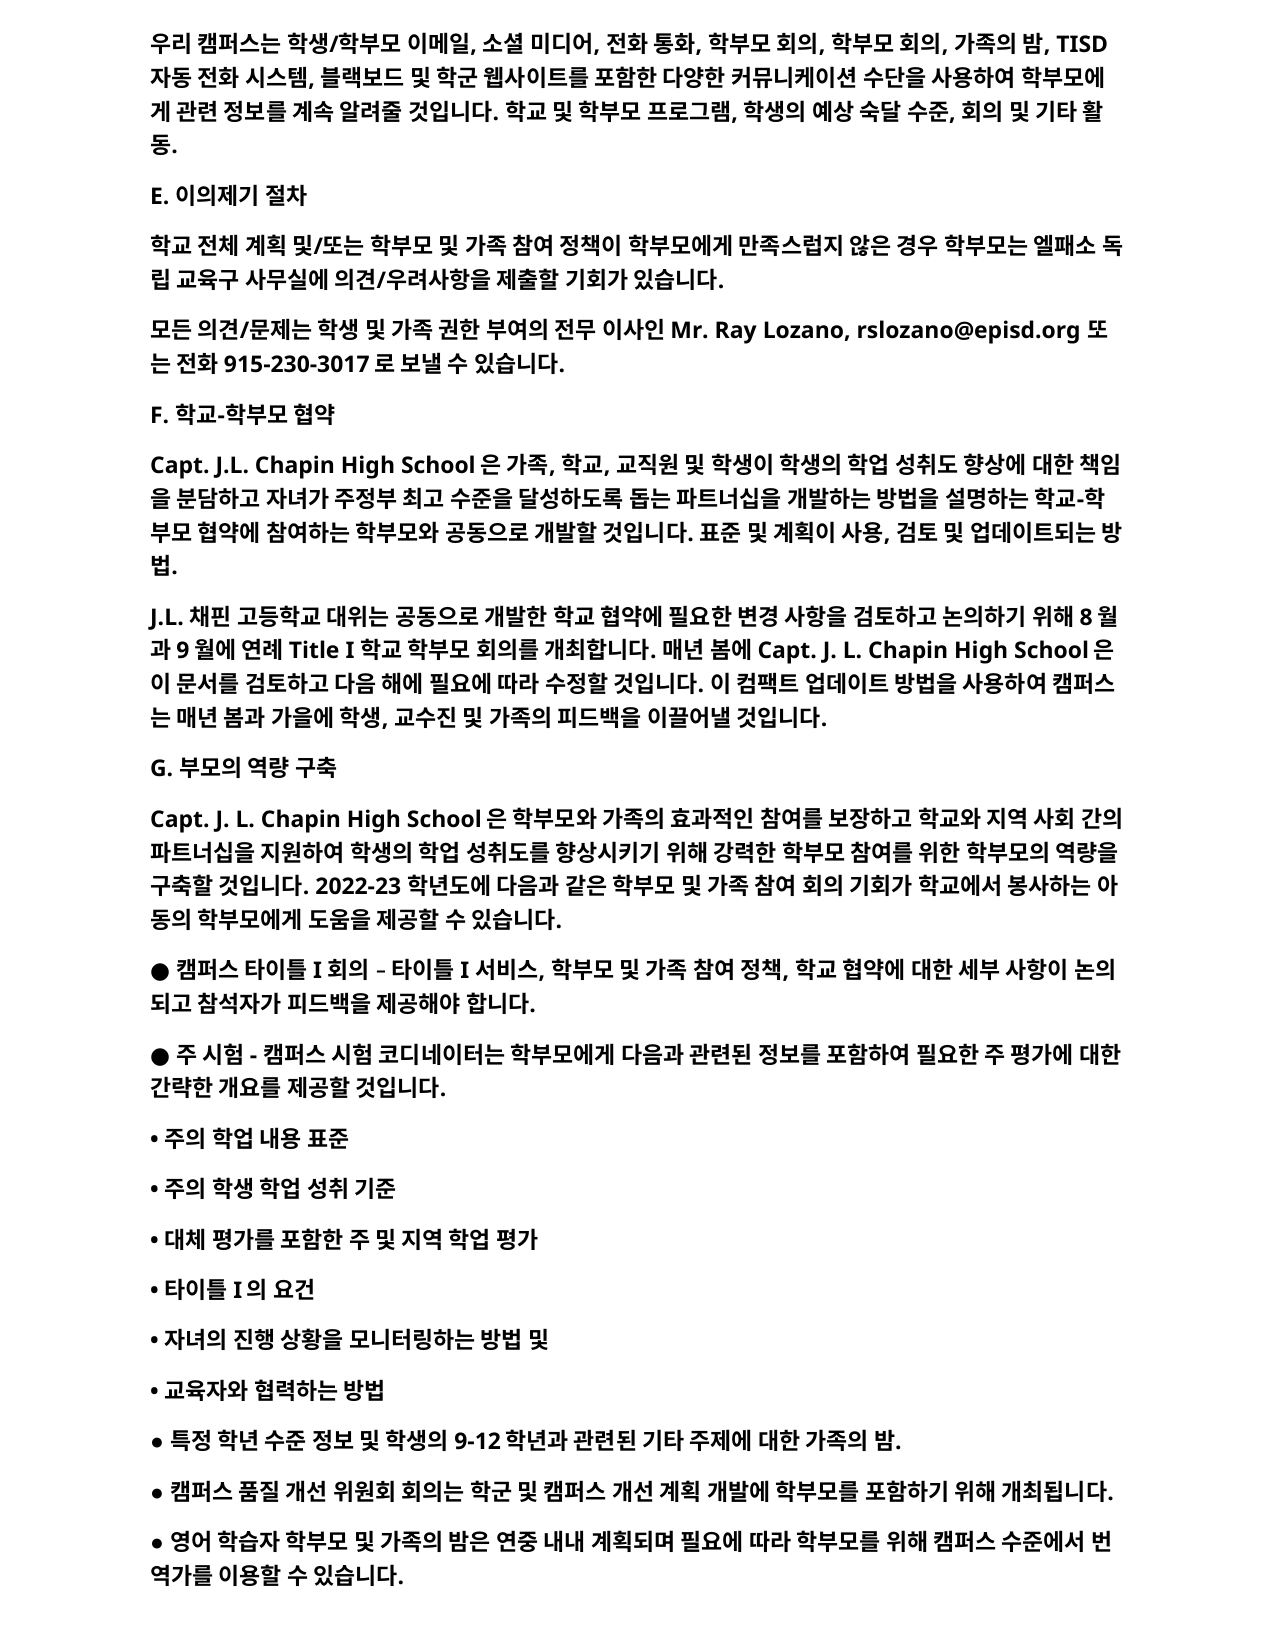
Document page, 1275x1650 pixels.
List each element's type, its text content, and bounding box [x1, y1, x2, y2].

text Capt. J. L. Chapin High School은 학부모와 가족의 효과적인 참여를 보장하고 학교와 지역 사회 간의 파트너십을 지원하여 학생의 학업 성취도를 향상시키기 위해 강력한 학부모 참여를 위한 학부모의 역량을 구축할 것입니다. 2022-23 학년도에 다음과 같은 학부모 및 가족 참여 회의 기회가 학교에서 봉사하는 아동의 학부모에게 도움을 제공할 수 있습니다. [150, 803, 1125, 935]
text • 타이틀 I의 요건 [150, 1274, 1125, 1305]
text 우리 캠퍼스는 학생/학부모 이메일, 소셜 미디어, 전화 통화, 학부모 회의, 학부모 회의, 가족의 밤, TISD 자동 전화 시스템, 블랙보드 및 학군 웹사이트를 포함한 다양한 커뮤니케이션 수단을 사용하여 학부모에게 관련 정보를 계속 알려줄 것입니다. 학교 및 학부모 프로그램, 학생의 예상 숙달 수준, 회의 및 기타 활동. [150, 28, 1125, 161]
text Capt. J.L. Chapin High School은 가족, 학교, 교직원 및 학생이 학생의 학업 성취도 향상에 대한 책임을 분담하고 자녀가 주정부 최고 수준을 달성하도록 돕는 파트너십을 개발하는 방법을 설명하는 학교-학부모 협약에 참여하는 학부모와 공동으로 개발할 것입니다. 표준 및 계획이 사용, 검토 및 업데이트되는 방법. [150, 449, 1125, 581]
text • 교육자와 협력하는 방법 [150, 1375, 1125, 1406]
text ● 캠퍼스 타이틀 I 회의 – 타이틀 I 서비스, 학부모 및 가족 참여 정책, 학교 협약에 대한 세부 사항이 논의되고 참석자가 피드백을 제공해야 합니다. [150, 954, 1125, 1019]
text F. 학교-학부모 협약 [150, 398, 1125, 430]
text ● 캠퍼스 품질 개선 위원회 회의는 학군 및 캠퍼스 개선 계획 개발에 학부모를 포함하기 위해 개최됩니다. [150, 1476, 1125, 1507]
text J.L. 채핀 고등학교 대위는 공동으로 개발한 학교 협약에 필요한 변경 사항을 검토하고 논의하기 위해 8월과 9월에 연례 Title I 학교 학부모 회의를 개최합니다. 매년 봄에 Capt. J. L. Chapin High School은 이 문서를 검토하고 다음 해에 필요에 따라 수정할 것입니다. 이 컴팩트 업데이트 방법을 사용하여 캠퍼스는 매년 봄과 가을에 학생, 교수진 및 가족의 피드백을 이끌어낼 것입니다. [150, 601, 1125, 733]
text 모든 의견/문제는 학생 및 가족 권한 부여의 전무 이사인 Mr. Ray Lozano, rslozano@episd.org 또는 전화 915-230-3017로 보낼 수 있습니다. [150, 314, 1125, 379]
text ● 영어 학습자 학부모 및 가족의 밤은 연중 내내 계획되며 필요에 따라 학부모를 위해 캠퍼스 수준에서 번역가를 이용할 수 있습니다. [150, 1526, 1125, 1591]
text ● 주 시험 - 캠퍼스 시험 코디네이터는 학부모에게 다음과 관련된 정보를 포함하여 필요한 주 평가에 대한 간략한 개요를 제공할 것입니다. [150, 1038, 1125, 1103]
text 학교 전체 계획 및/또는 학부모 및 가족 참여 정책이 학부모에게 만족스럽지 않은 경우 학부모는 엘패소 독립 교육구 사무실에 의견/우려사항을 제출할 기회가 있습니다. [150, 230, 1125, 295]
text • 주의 학생 학업 성취 기준 [150, 1173, 1125, 1204]
text G. 부모의 역량 구축 [150, 752, 1125, 783]
text • 주의 학업 내용 표준 [150, 1123, 1125, 1154]
text E. 이의제기 절차 [150, 180, 1125, 211]
text • 대체 평가를 포함한 주 및 지역 학업 평가 [150, 1223, 1125, 1255]
text • 자녀의 진행 상황을 모니터링하는 방법 및 [150, 1324, 1125, 1356]
text ● 특정 학년 수준 정보 및 학생의 9-12학년과 관련된 기타 주제에 대한 가족의 밤. [150, 1425, 1125, 1456]
